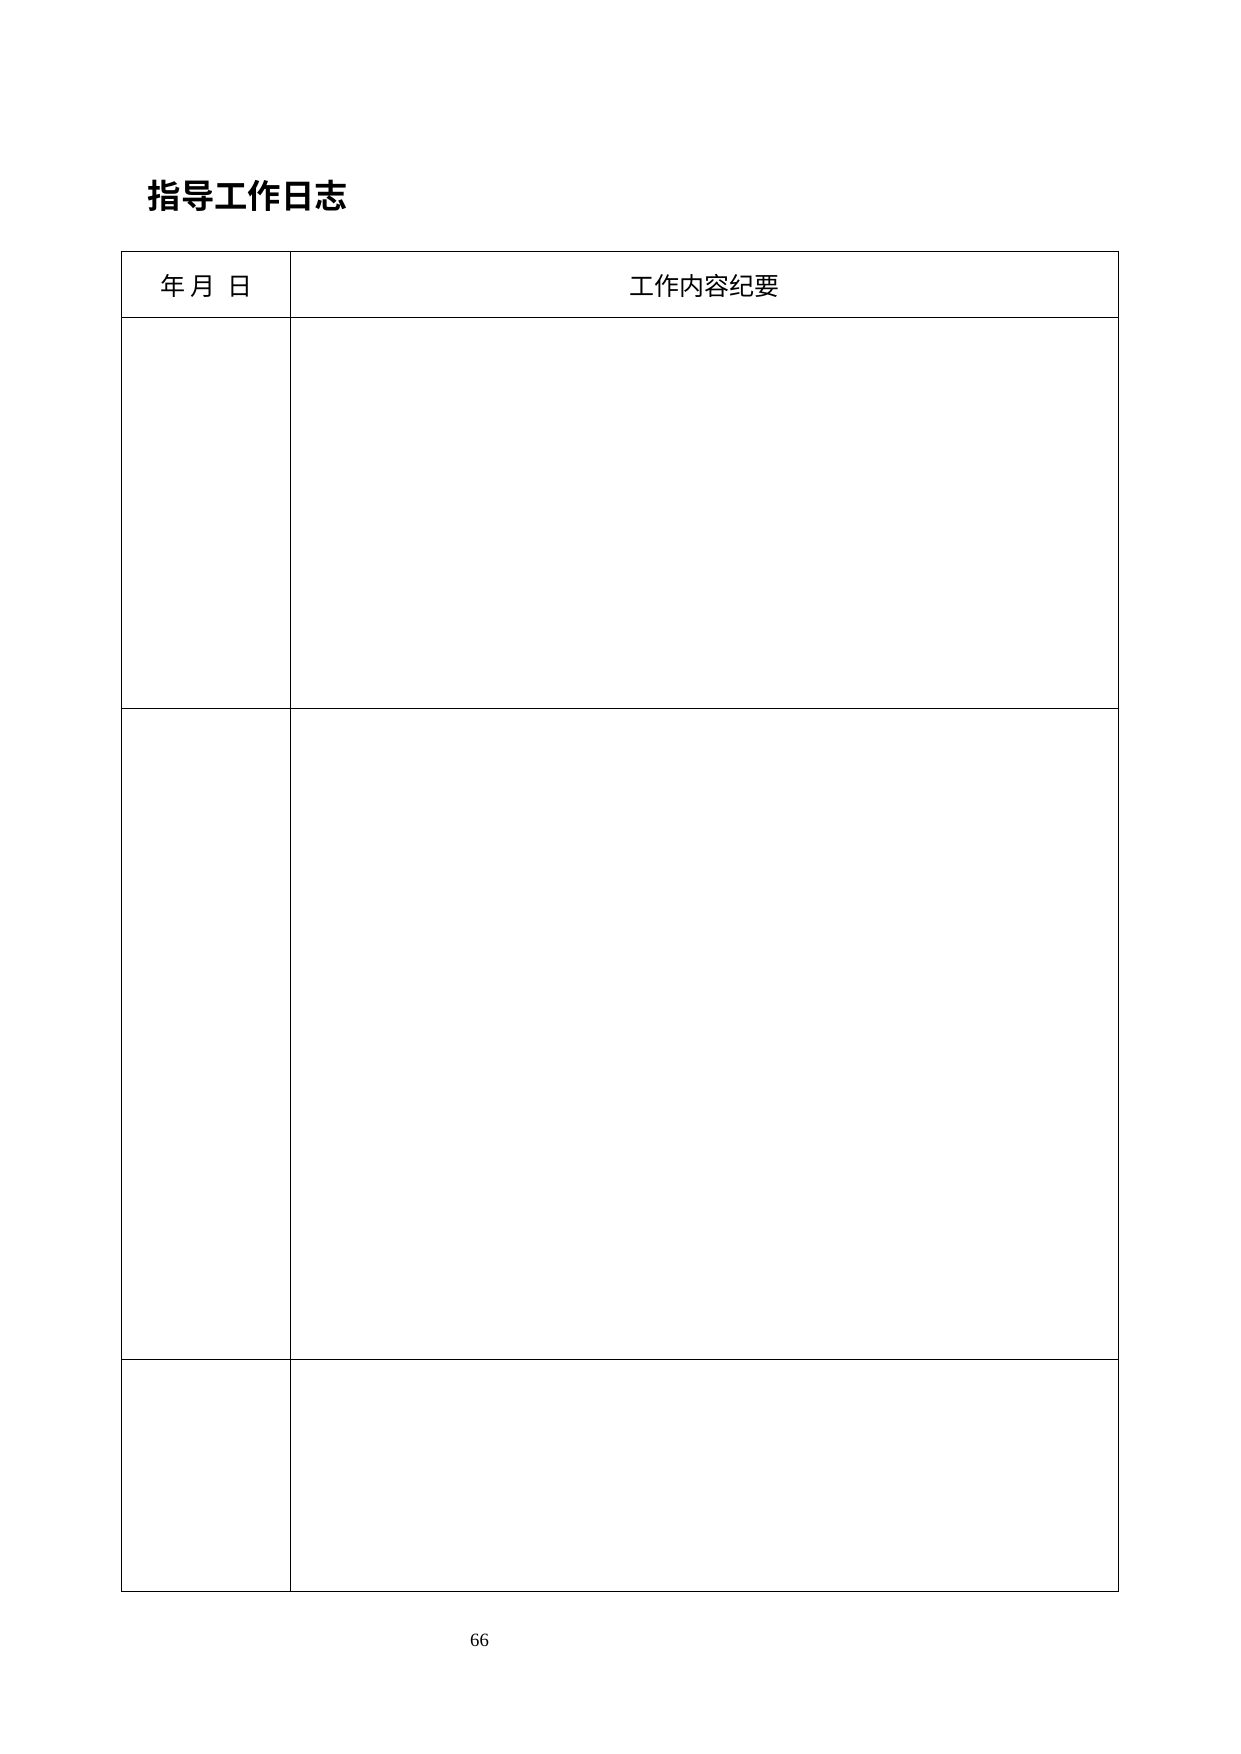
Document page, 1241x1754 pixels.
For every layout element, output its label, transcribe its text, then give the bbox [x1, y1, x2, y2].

table_header 年 月 日 [122, 252, 290, 317]
subtitle 指导工作日志 [148, 162, 1092, 227]
table_header 工作内容纪要 [291, 252, 1118, 317]
table_cell [291, 709, 1118, 1359]
table_cell [291, 318, 1118, 708]
table_cell [291, 1360, 1118, 1591]
table_cell [122, 1360, 290, 1591]
table_cell [122, 709, 290, 1359]
table_cell [122, 318, 290, 708]
